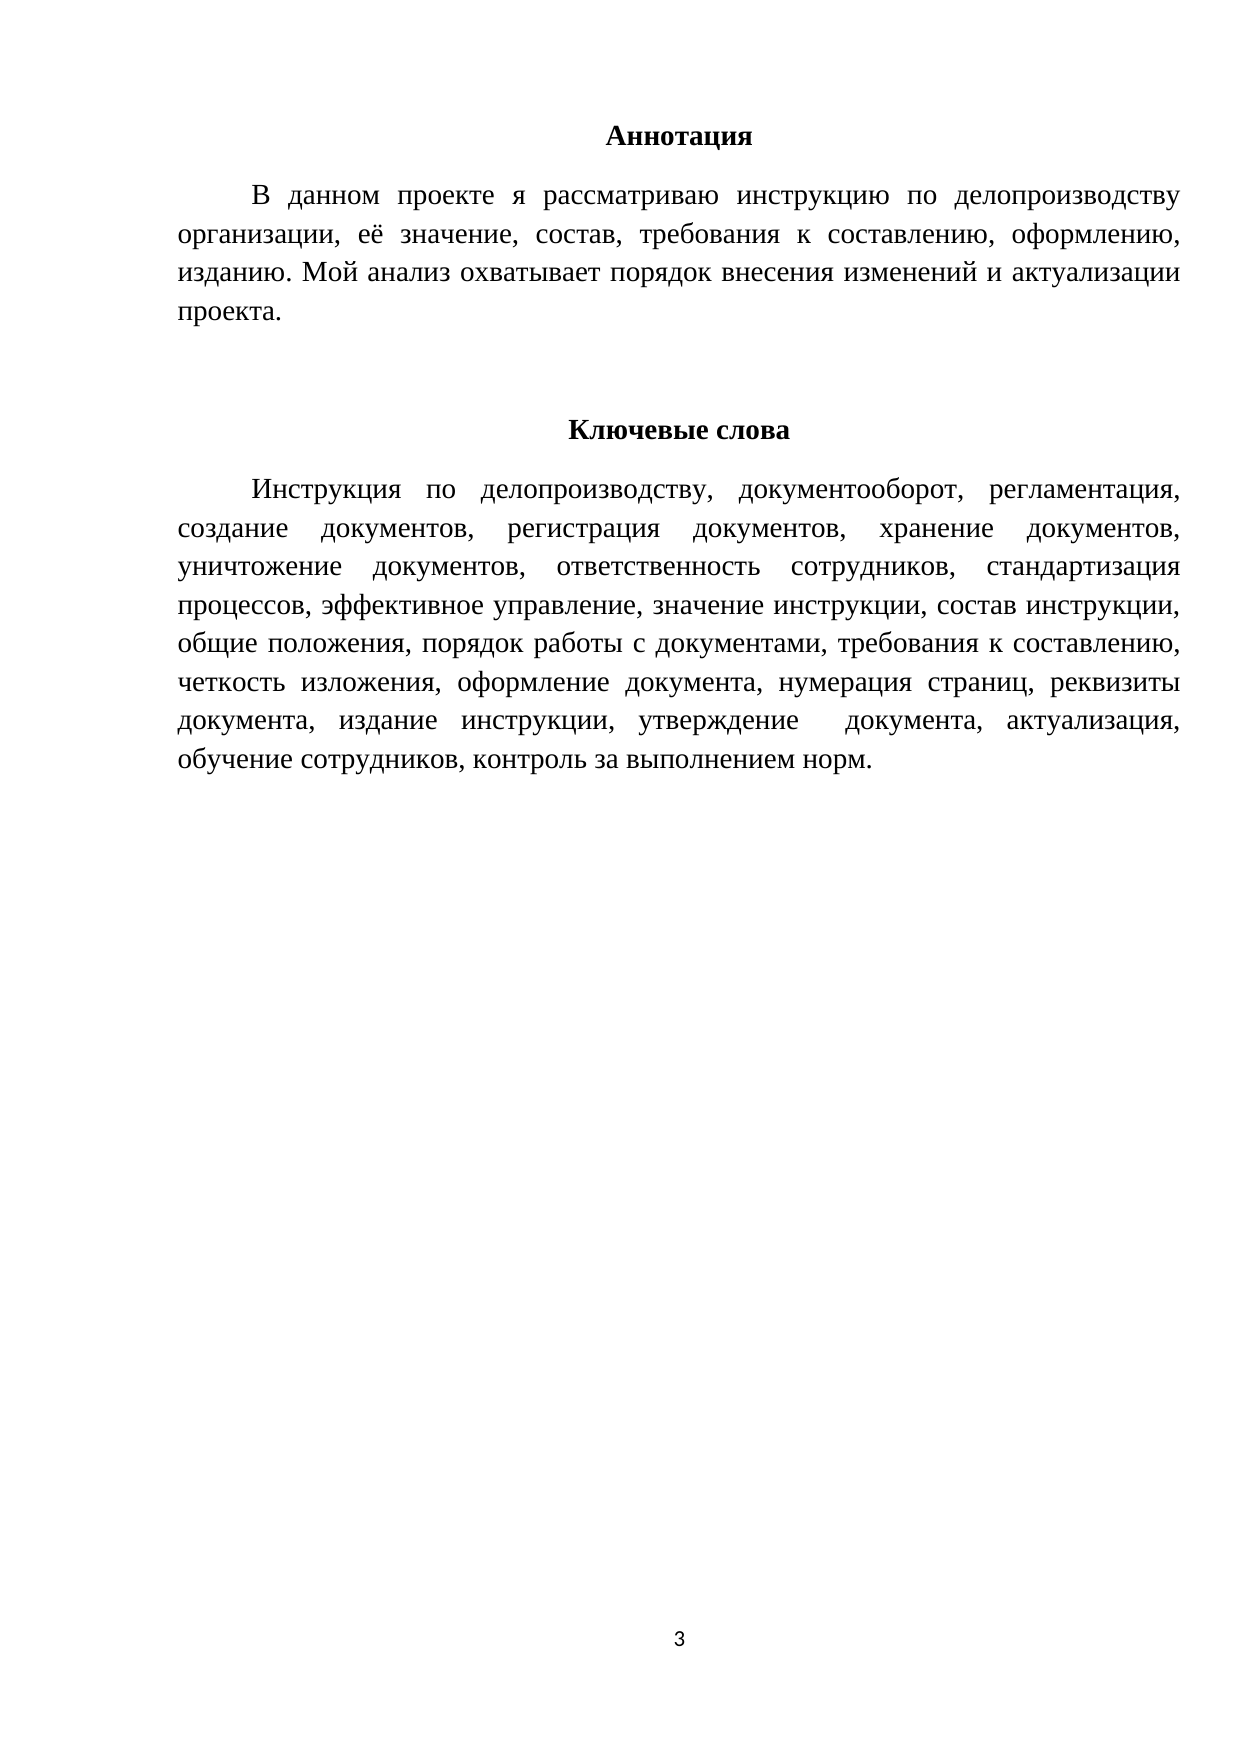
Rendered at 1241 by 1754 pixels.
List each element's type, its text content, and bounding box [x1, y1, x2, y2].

text В данном проекте я рассматриваю инструкцию по делопроизводству организации, её значение, состав, требования к составлению, оформлению, изданию. Мой анализ охватывает порядок внесения изменений и актуализации проекта. [177, 177, 1181, 327]
text Ключевые слова [177, 412, 1181, 445]
text Инструкция по делопроизводству, документооборот, регламентация, создание документов, регистрация документов, хранение документов, уничтожение документов, ответственность сотрудников, стандартизация процессов, эффективное управление, значение инструкции, состав инструкции, общие положения, порядок работы с документами, требования к составлению, четкость изложения, оформление документа, нумерация страниц, реквизиты документа, издание инструкции, утверждение документа, актуализация, обучение сотрудников, контроль за выполнением норм. [177, 471, 1181, 774]
text Аннотация [177, 118, 1181, 152]
